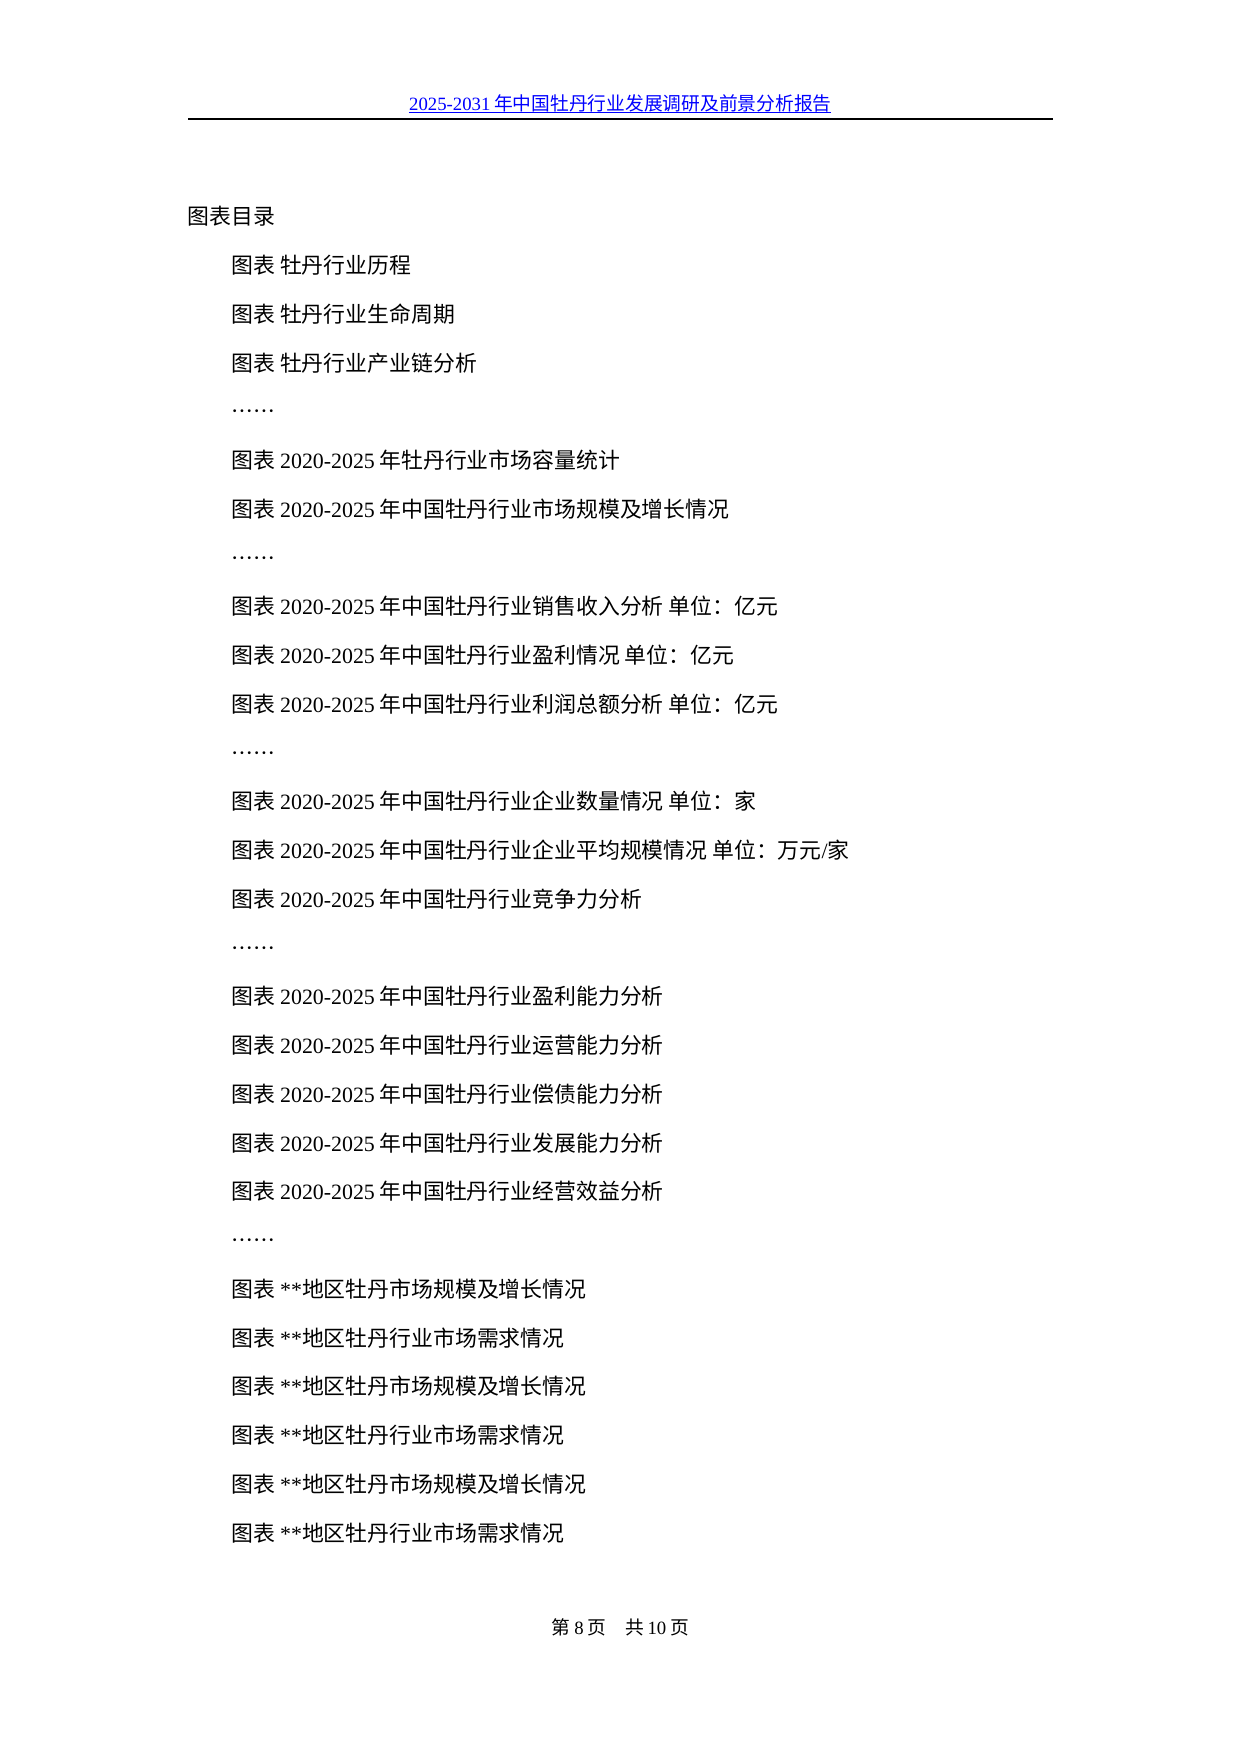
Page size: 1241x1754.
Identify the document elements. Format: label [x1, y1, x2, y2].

text [187, 150, 1053, 1548]
